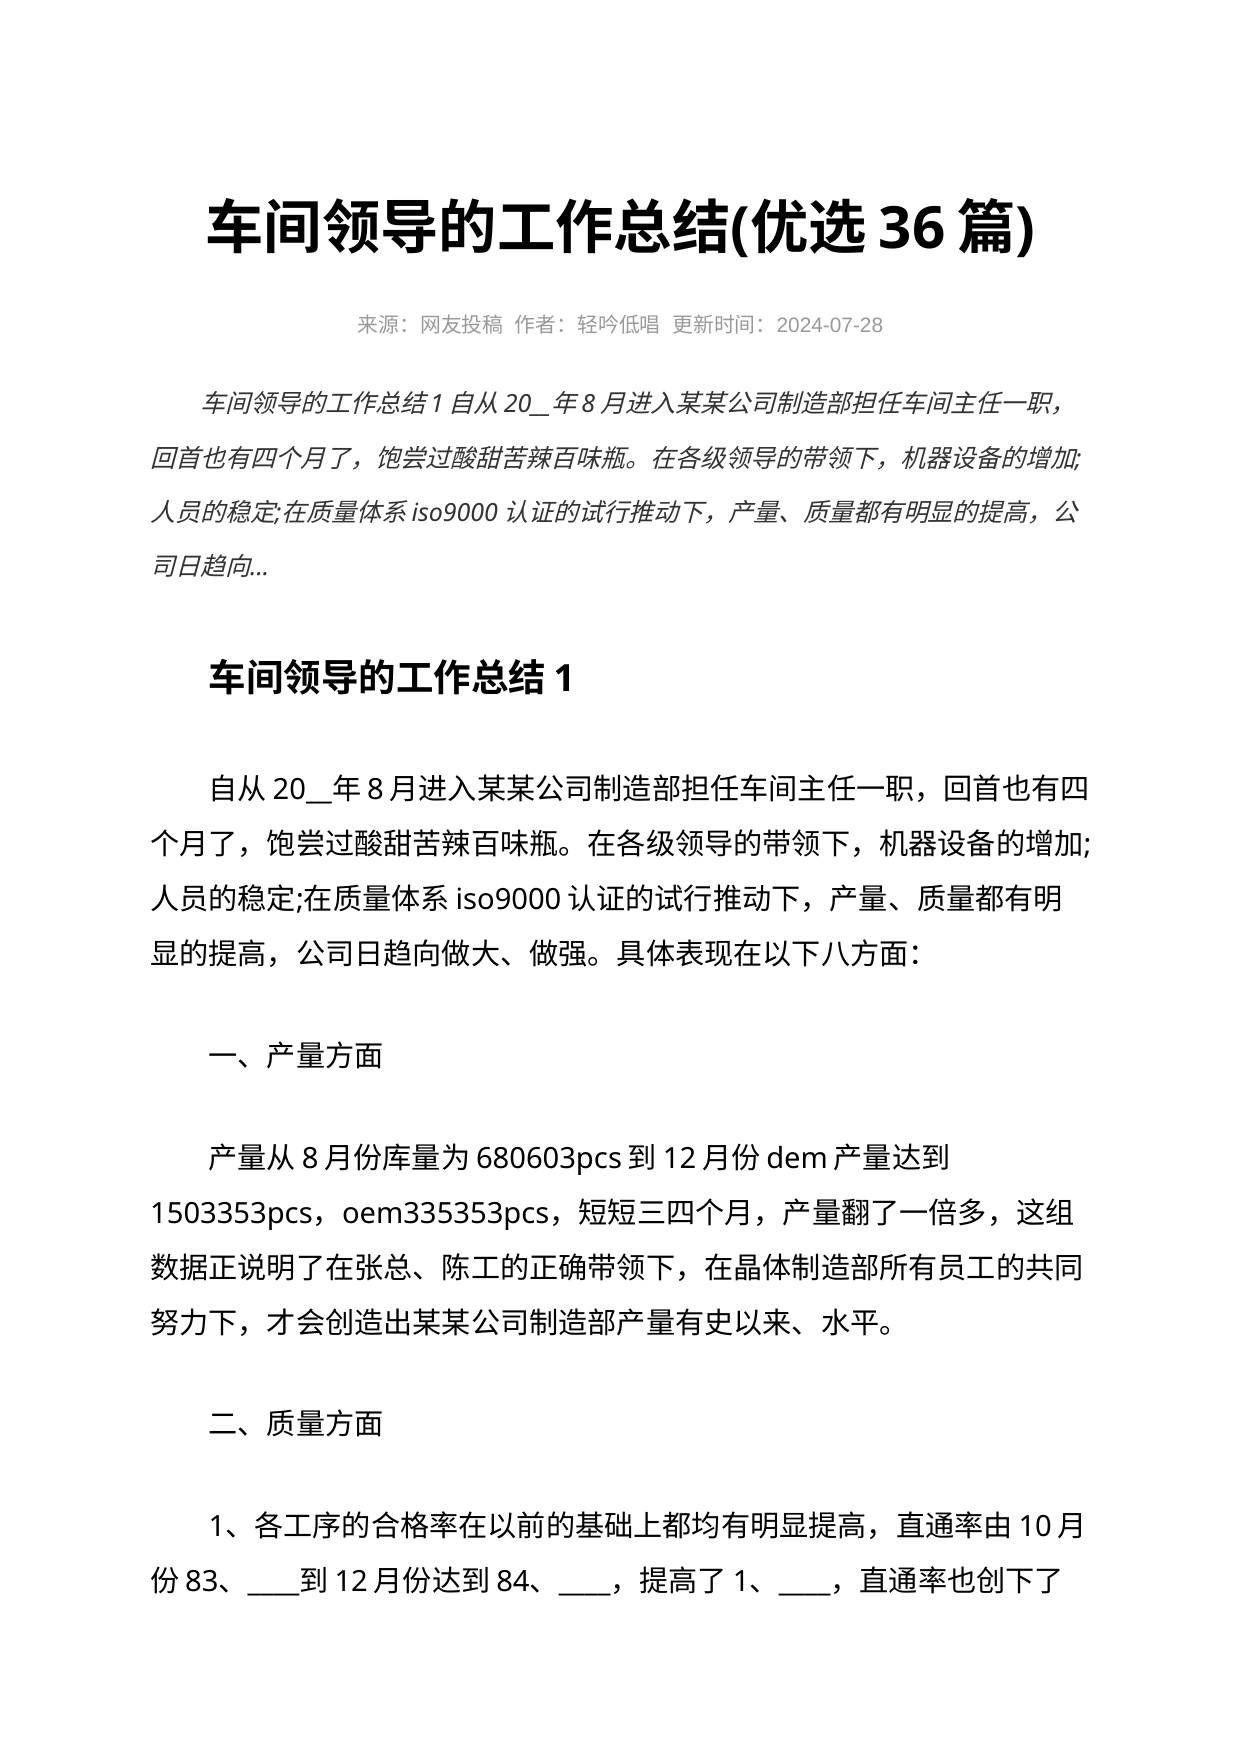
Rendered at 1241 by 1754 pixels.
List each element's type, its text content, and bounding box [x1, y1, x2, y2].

text 车间领导的工作总结1 [150, 648, 1090, 703]
text 自从20__年8月进入某某公司制造部担任车间主任一职，回首也有四个月了，饱尝过酸甜苦辣百味瓶。在各级领导的带领下，机器设备的增加;人员的稳定;在质量体系iso9000认证的试行推动下，产量、质量都有明显的提高，公司日趋向做大、做强。具体表现在以下八方面： [150, 766, 1090, 973]
text 一、产量方面 [150, 1032, 1090, 1075]
text 来源：网友投稿 作者：轻吟低唱 更新时间：2024-07-28 [150, 313, 1090, 337]
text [150, 1503, 1090, 1600]
text 产量从8月份库量为680603pcs到12月份dem产量达到1503353pcs，oem335353pcs，短短三四个月，产量翻了一倍多，这组数据正说明了在张总、陈工的正确带领下，在晶体制造部所有员工的共同努力下，才会创造出某某公司制造部产量有史以来、水平。 [150, 1134, 1090, 1341]
subtitle 车间领导的工作总结(优选36篇) [150, 181, 1090, 266]
text 车间领导的工作总结1自从20__年8月进入某某公司制造部担任车间主任一职，回首也有四个月了，饱尝过酸甜苦辣百味瓶。在各级领导的带领下，机器设备的增加;人员的稳定;在质量体系iso9000认证的试行推动下，产量、质量都有明显的提高，公司日趋向... [150, 384, 1090, 583]
text 二、质量方面 [150, 1401, 1090, 1443]
